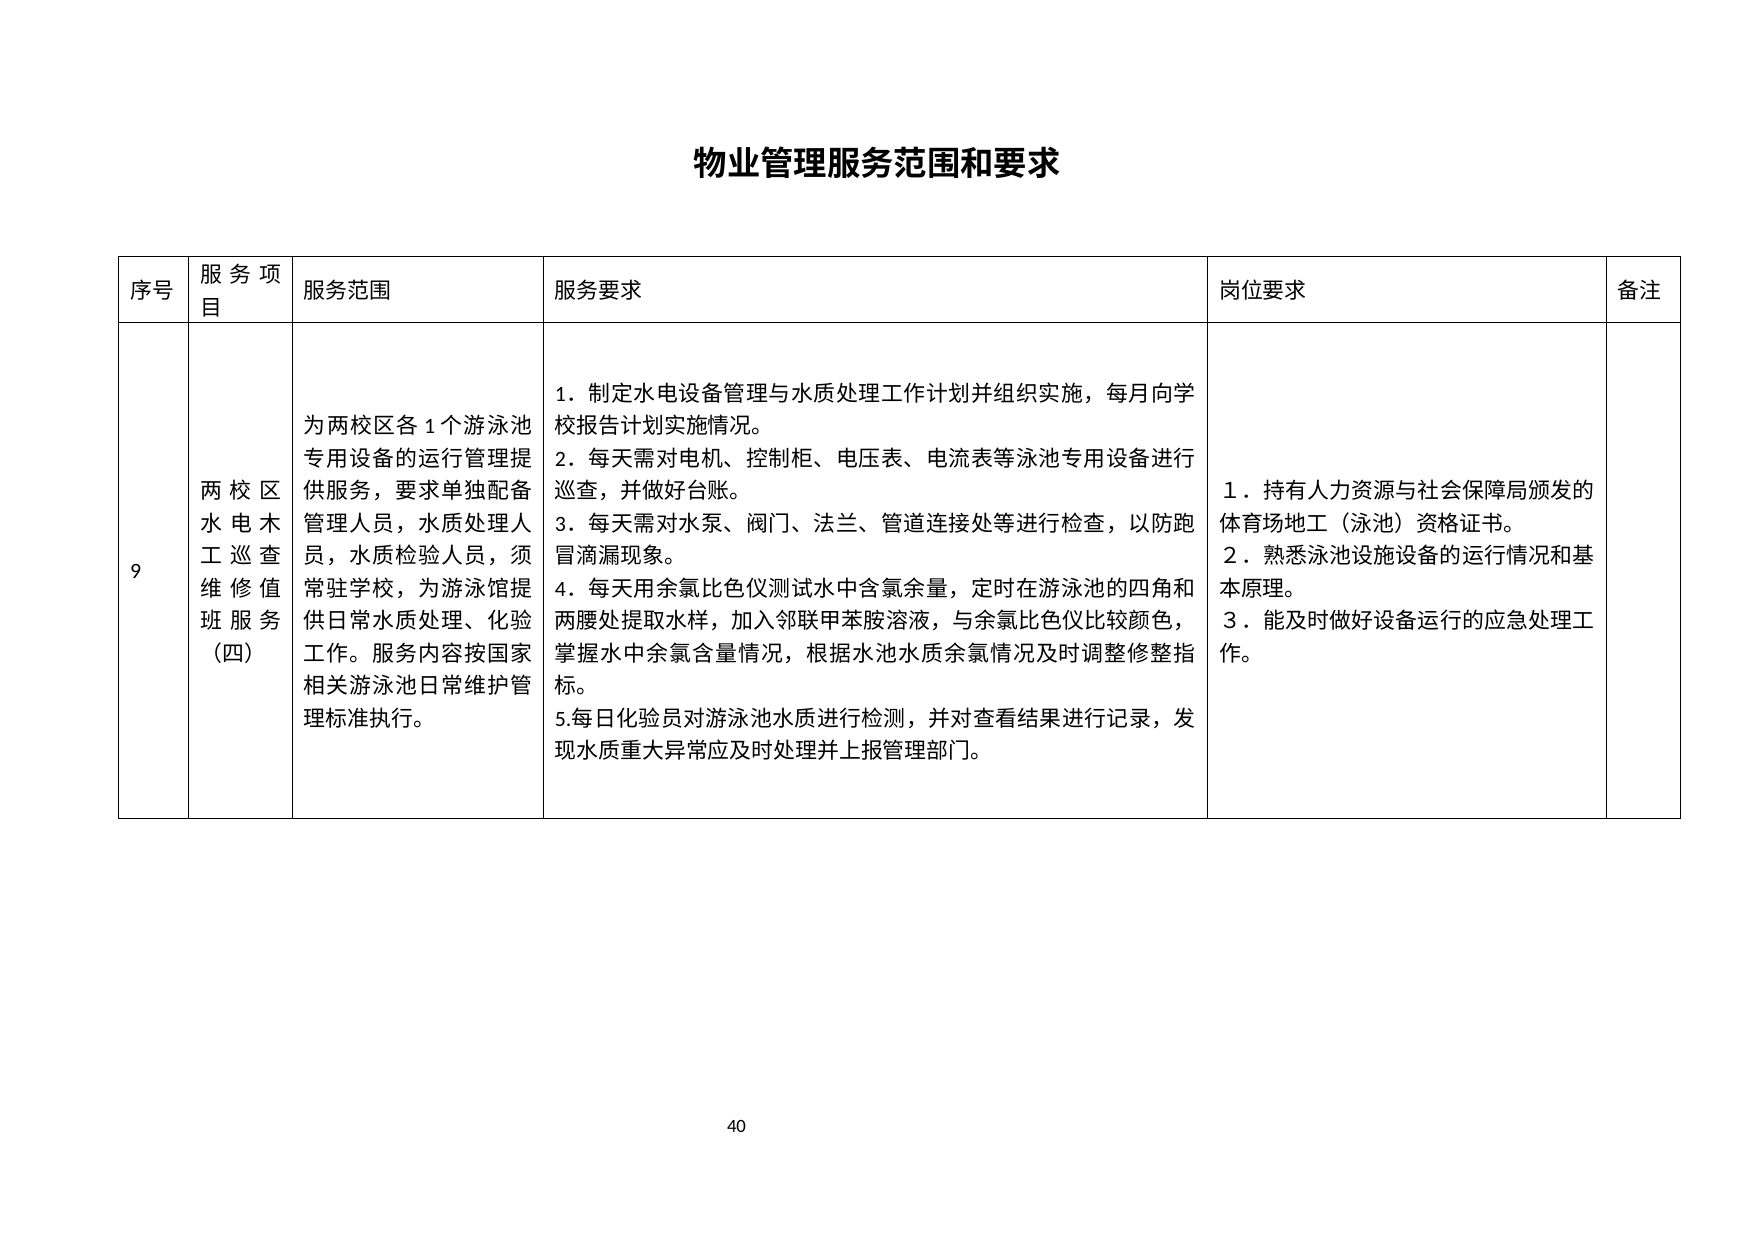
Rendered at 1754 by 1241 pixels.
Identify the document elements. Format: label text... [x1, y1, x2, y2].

table_header 序号 [119, 257, 188, 322]
table_cell １．持有人力资源与社会保障局颁发的体育场地工（泳池）资格证书。 ２．熟悉泳池设施设备的运行情况和基本原理。 ３．能及时做好设备运行的应急处理工作。 [1208, 323, 1606, 818]
subtitle 物业管理服务范围和要求 [118, 128, 1636, 193]
table_header 备注 [1607, 257, 1680, 322]
table_header 岗位要求 [1208, 257, 1606, 322]
table_header 服务范围 [293, 257, 543, 322]
table_cell [1607, 323, 1680, 818]
table_header 服务要求 [544, 257, 1207, 322]
table_header 服务项目 [189, 257, 292, 322]
table_cell 1．制定水电设备管理与水质处理工作计划并组织实施，每月向学校报告计划实施情况。 2．每天需对电机、控制柜、电压表、电流表等泳池专用设备进行巡查，并做好台账。 3．每天需对水泵、阀门、法兰、管道连接处等进行检查，以防跑冒滴漏现象。 4．每天用余氯比色仪测试水中含氯余量，定时在游泳池的四角和两腰处提取水样，加入邻联甲苯胺溶液，与余氯比色仪比较颜色，掌握水中余氯含量情况，根据水池水质余氯情况及时调整修整指标。 5.每日化验员对游泳池水质进行检测，并对查看结果进行记录，发现水质重大异常应及时处理并上报管理部门。 [544, 323, 1207, 818]
table_cell 9 [119, 323, 188, 818]
table_cell 为两校区各1个游泳池专用设备的运行管理提供服务，要求单独配备管理人员，水质处理人员，水质检验人员，须常驻学校，为游泳馆提供日常水质处理、化验工作。服务内容按国家相关游泳池日常维护管理标准执行。 [293, 323, 543, 818]
table_cell 两校区水电木工巡查维修值班服务（四） [189, 323, 292, 818]
